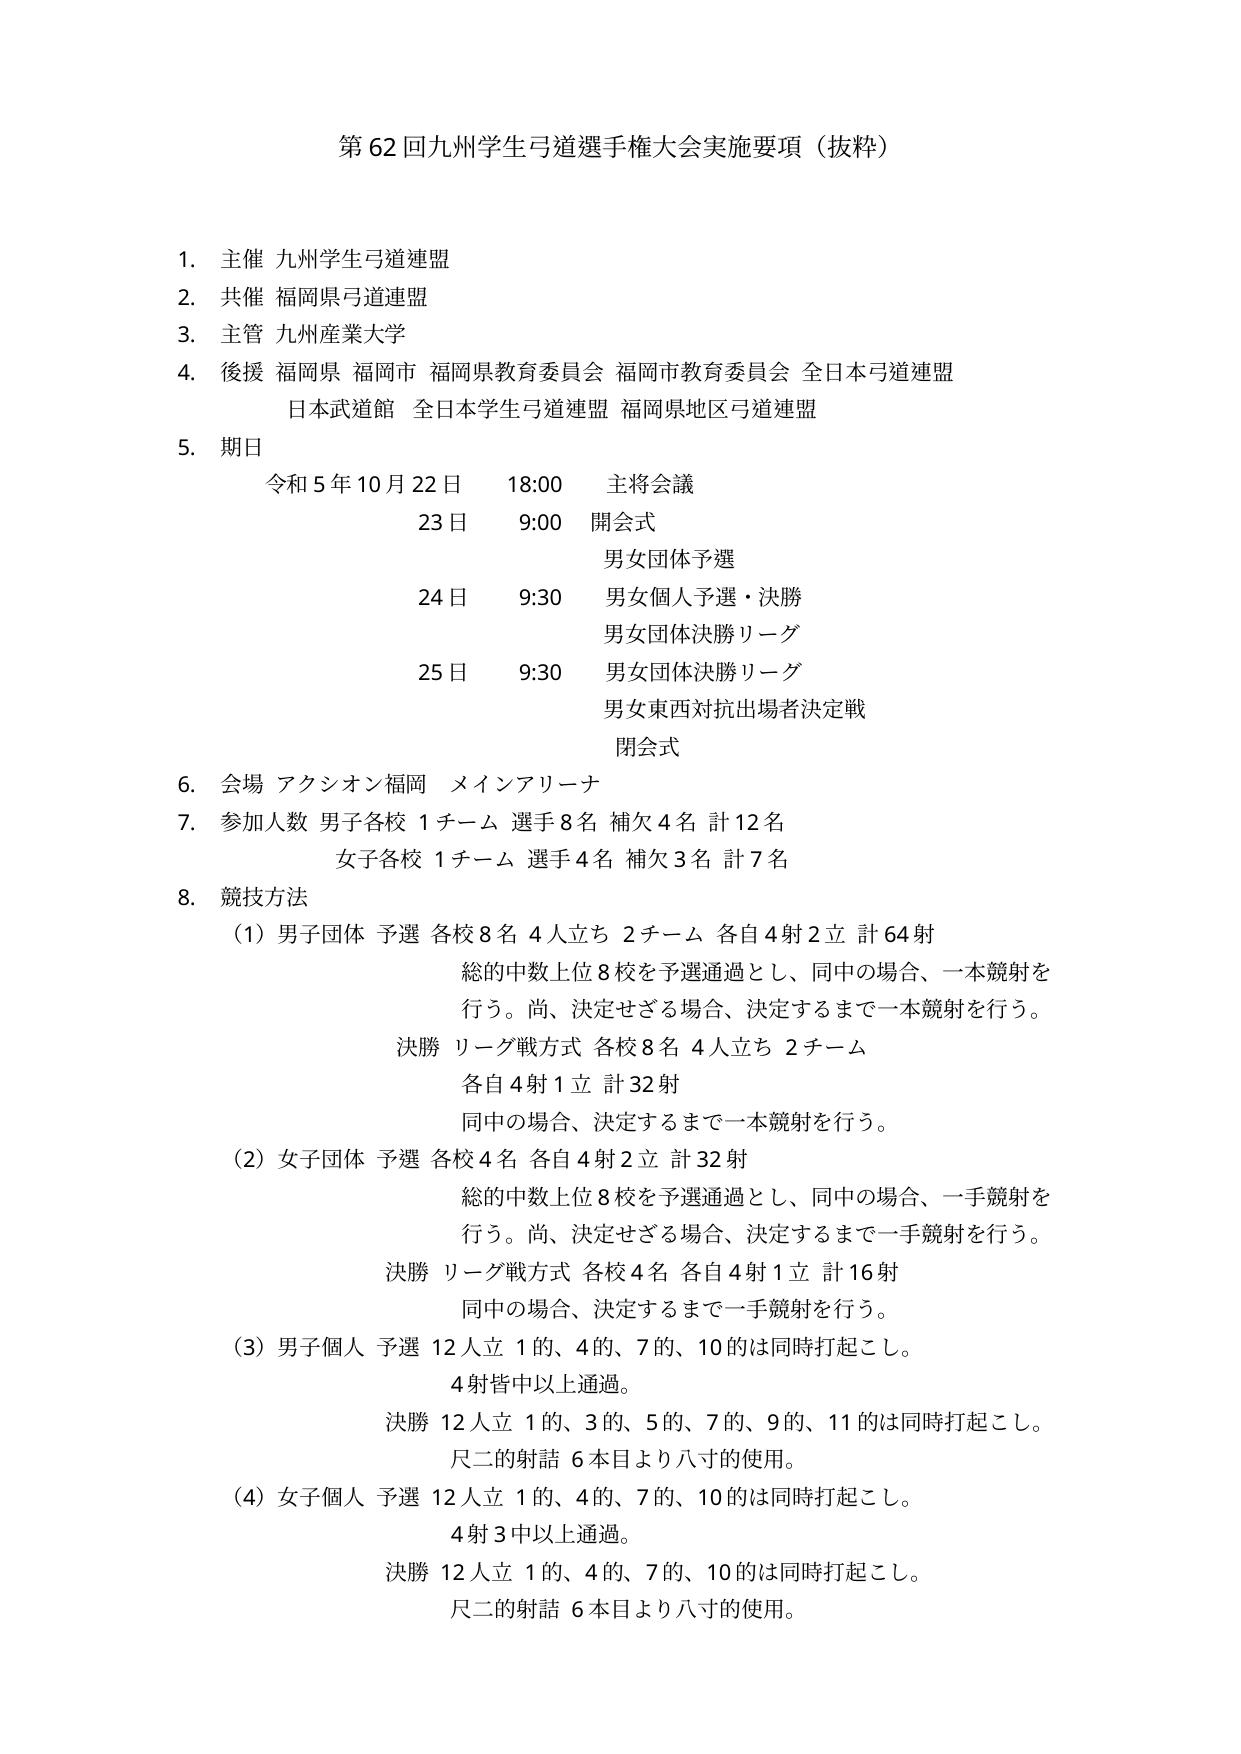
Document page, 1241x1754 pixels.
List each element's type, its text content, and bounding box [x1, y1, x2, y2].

list 女子各校 1チーム 選手4名 補欠3名 計7名 [215, 839, 1063, 877]
text 行う。尚、決定せざる場合、決定するまで一手競射を行う。 [462, 1214, 1063, 1252]
list 日本武道館 全日本学生弓道連盟 福岡県地区弓道連盟 [215, 389, 1063, 427]
text 同中の場合、決定するまで一本競射を行う。 [177, 1102, 1063, 1139]
text 男女団体予選 [177, 539, 1063, 577]
text 令和5年10月22日 18:00 主将会議 [177, 464, 1063, 502]
text 4射3中以上通過。 [177, 1514, 1063, 1552]
text 第62回九州学生弓道選手権大会実施要項（抜粋） [177, 127, 1063, 164]
text （4）女子個人 予選 12人立 1的、4的、7的、10的は同時打起こし。 [177, 1477, 1063, 1514]
text （1）男子団体 予選 各校8名 4人立ち 2チーム 各自4射2立 計64射 [177, 914, 1063, 952]
list 期日 [177, 427, 1063, 464]
list 競技方法 [177, 877, 1063, 914]
list 参加人数 男子各校 1チーム 選手8名 補欠4名 計12名 [177, 802, 1063, 839]
text 同中の場合、決定するまで一手競射を行う。 [177, 1289, 1063, 1327]
text 25日 9:30 男女団体決勝リーグ [177, 652, 1063, 689]
list 主管 九州産業大学 [177, 314, 1063, 352]
list 主催 九州学生弓道連盟 [177, 239, 1063, 277]
text 閉会式 [341, 727, 1063, 764]
list 共催 福岡県弓道連盟 [177, 277, 1063, 314]
text 行う。尚、決定せざる場合、決定するまで一本競射を行う。 [462, 989, 1063, 1027]
text 総的中数上位8校を予選通過とし、同中の場合、一本競射を [462, 952, 1063, 989]
text 23日 9:00 開会式 [177, 502, 1063, 539]
text 各自4射1立 計32射 [177, 1064, 1063, 1102]
text 男女東西対抗出場者決定戦 [177, 689, 1063, 727]
text 4射皆中以上通過。 [177, 1364, 1063, 1402]
text 決勝 リーグ戦方式 各校4名 各自4射1立 計16射 [177, 1252, 1063, 1289]
text 尺二的射詰 6本目より八寸的使用。 [177, 1439, 1063, 1477]
list 後援 福岡県 福岡市 福岡県教育委員会 福岡市教育委員会 全日本弓道連盟 [177, 352, 1063, 389]
text 決勝 12人立 1的、4的、7的、10的は同時打起こし。 [177, 1552, 1063, 1589]
text （2）女子団体 予選 各校4名 各自4射2立 計32射 [177, 1139, 1063, 1177]
text （3）男子個人 予選 12人立 1的、4的、7的、10的は同時打起こし。 [221, 1327, 1063, 1364]
text 男女団体決勝リーグ [177, 614, 1063, 652]
text 決勝 12人立 1的、3的、5的、7的、9的、11的は同時打起こし。 [177, 1402, 1063, 1439]
list 会場 アクシオン福岡 メインアリーナ [177, 764, 1063, 802]
text 総的中数上位8校を予選通過とし、同中の場合、一手競射を [462, 1177, 1063, 1214]
text 24日 9:30 男女個人予選・決勝 [177, 577, 1063, 614]
text 決勝 リーグ戦方式 各校8名 4人立ち 2チーム [177, 1027, 1063, 1064]
text 尺二的射詰 6本目より八寸的使用。 [177, 1589, 1063, 1627]
